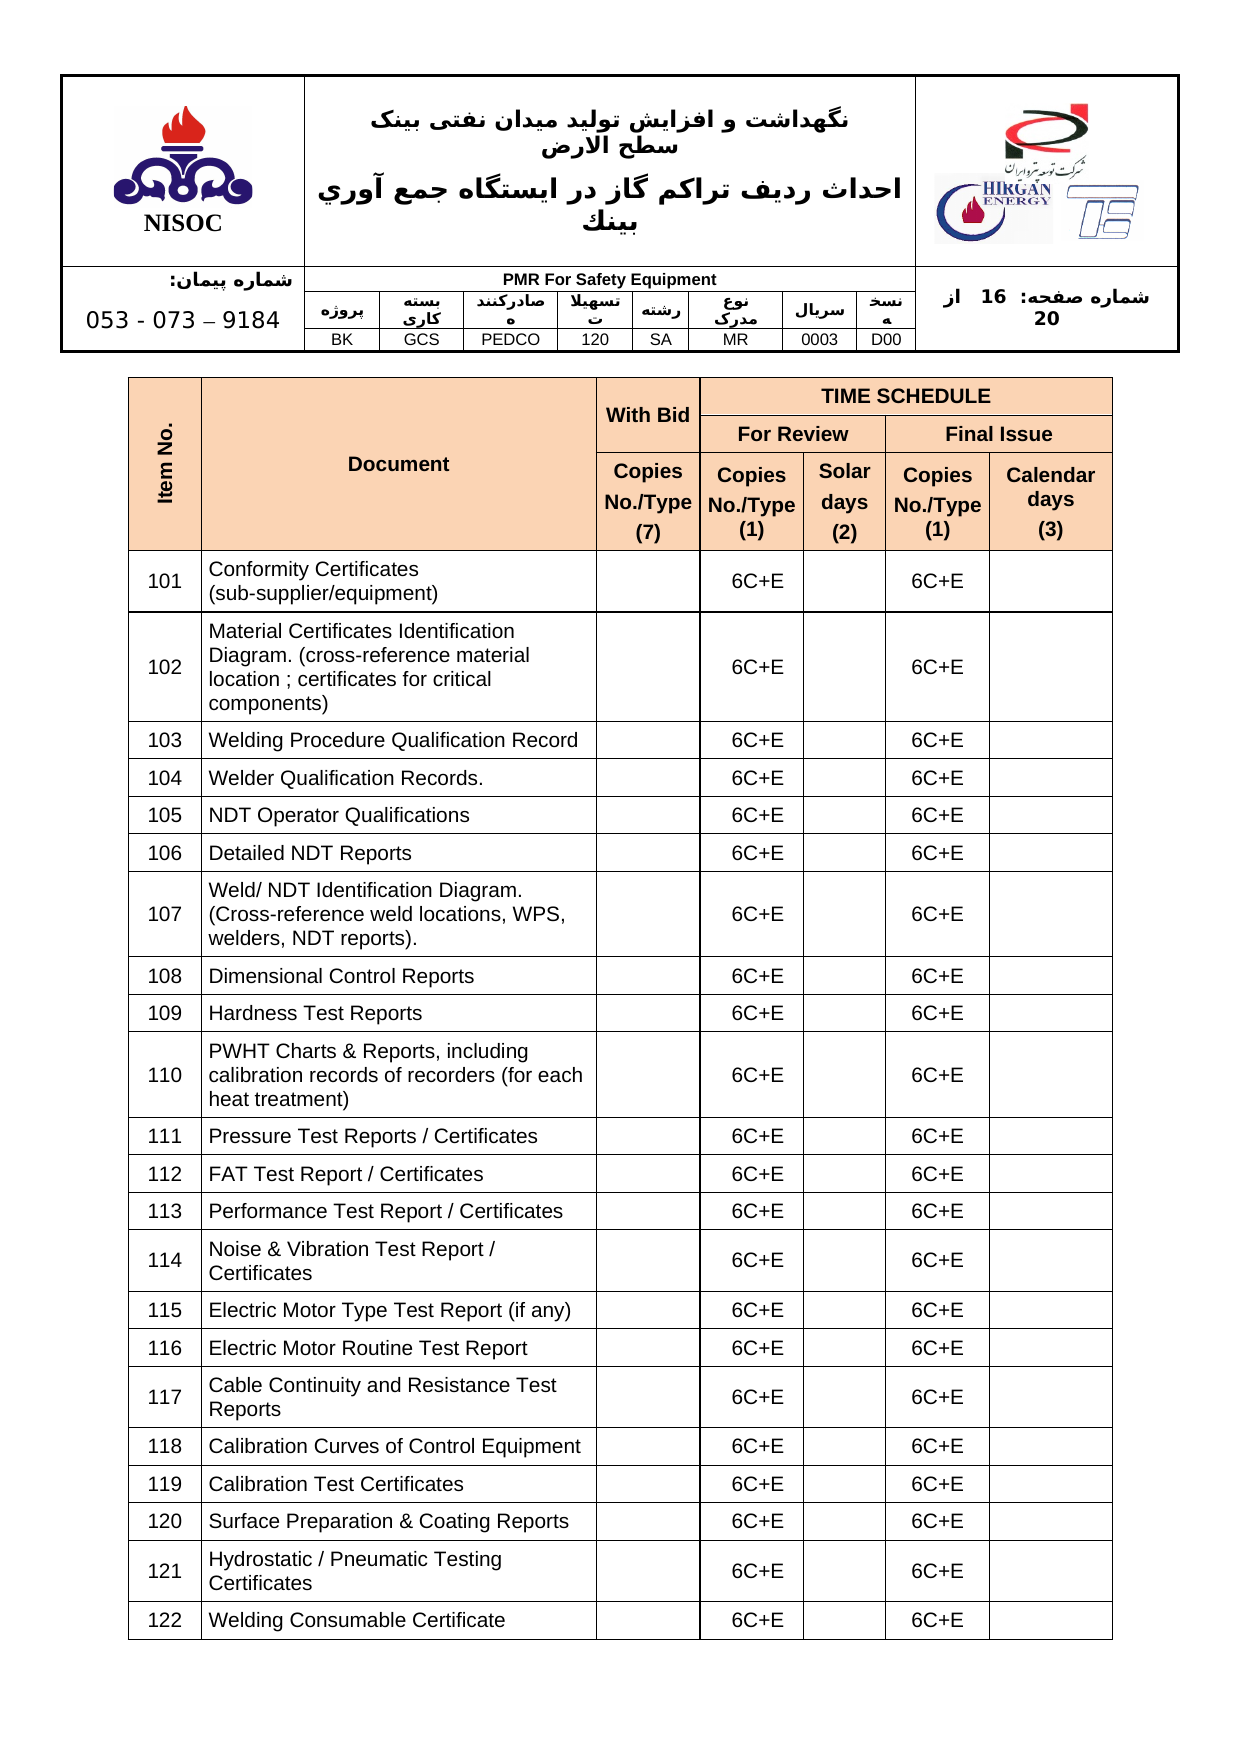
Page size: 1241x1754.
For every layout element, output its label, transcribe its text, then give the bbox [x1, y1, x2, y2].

table_cell 113 [129, 1193, 201, 1229]
table_cell 116 [129, 1329, 201, 1366]
table_cell [597, 797, 699, 833]
table_cell [597, 551, 699, 611]
table_cell [597, 995, 699, 1031]
table_cell 111 [129, 1118, 201, 1154]
table_cell 6C+E [886, 1230, 989, 1291]
table_cell 6C+E [701, 1118, 803, 1154]
table_cell 6C+E [886, 613, 989, 721]
table_cell Dimensional Control Reports [202, 957, 596, 994]
table_cell [804, 1155, 885, 1192]
table_cell NDT Operator Qualifications [202, 797, 596, 833]
table_cell [990, 1367, 1112, 1427]
table_cell Calendar days (3) [990, 453, 1112, 550]
table_cell Welding Procedure Qualification Record [202, 722, 596, 758]
table_cell 6C+E [701, 1541, 803, 1601]
table_cell [990, 722, 1112, 758]
table_cell [990, 1466, 1112, 1502]
table_cell [990, 797, 1112, 833]
table_header Document [202, 378, 596, 550]
table_cell 6C+E [701, 1292, 803, 1328]
table_cell [990, 1032, 1112, 1117]
picture [934, 103, 1089, 244]
table_cell 6C+E [701, 1602, 803, 1638]
table_cell 118 [129, 1428, 201, 1464]
table_cell 109 [129, 995, 201, 1031]
table_cell 6C+E [886, 1329, 989, 1366]
table_cell [804, 1292, 885, 1328]
table_cell Copies No./Type (1) [701, 453, 803, 550]
table_cell [804, 1541, 885, 1601]
table_cell [804, 834, 885, 871]
table_cell 101 [129, 551, 201, 611]
table_cell [990, 1602, 1112, 1638]
table_cell [990, 1292, 1112, 1328]
table_cell [990, 551, 1112, 611]
table_header Item No. [129, 378, 201, 550]
table_cell [804, 957, 885, 994]
table_cell 6C+E [886, 797, 989, 833]
table_cell 6C+E [886, 1541, 989, 1601]
table_cell Final Issue [886, 416, 1112, 452]
table_cell [597, 1602, 699, 1638]
table_cell 108 [129, 957, 201, 994]
table_cell 103 [129, 722, 201, 758]
table_cell 6C+E [886, 722, 989, 758]
table_cell [804, 1118, 885, 1154]
table_cell [804, 759, 885, 796]
table_cell 6C+E [701, 1367, 803, 1427]
table_cell [990, 1193, 1112, 1229]
table_cell Copies No./Type (7) [597, 453, 699, 550]
table_cell 6C+E [701, 1503, 803, 1539]
table_cell 6C+E [701, 834, 803, 871]
table_cell 6C+E [886, 759, 989, 796]
table_cell [990, 759, 1112, 796]
table_cell 6C+E [701, 1193, 803, 1229]
table_cell Noise & Vibration Test Report / Certificates [202, 1230, 596, 1291]
table_cell [804, 1230, 885, 1291]
table_cell [804, 613, 885, 721]
table_cell 6C+E [701, 797, 803, 833]
table_cell [597, 1367, 699, 1427]
table_cell 115 [129, 1292, 201, 1328]
table_cell Detailed NDT Reports [202, 834, 596, 871]
table_cell [597, 834, 699, 871]
table_cell [804, 1367, 885, 1427]
table_cell Material Certificates Identification Diagram. (cross-reference material location ; certificates for critical components) [202, 613, 596, 721]
table_cell 122 [129, 1602, 201, 1638]
table_cell Weld/ NDT Identification Diagram. (Cross-reference weld locations, WPS, welders, NDT reports). [202, 872, 596, 956]
table_cell [990, 1155, 1112, 1192]
table_cell [597, 1118, 699, 1154]
table_cell 104 [129, 759, 201, 796]
table_cell Calibration Test Certificates [202, 1466, 596, 1502]
table_cell [990, 1329, 1112, 1366]
table_cell 6C+E [701, 957, 803, 994]
table_cell Surface Preparation & Coating Reports [202, 1503, 596, 1539]
table_cell [804, 1602, 885, 1638]
table_cell Calibration Curves of Control Equipment [202, 1428, 596, 1464]
table_cell Cable Continuity and Resistance Test Reports [202, 1367, 596, 1427]
table_header TIME SCHEDULE [701, 378, 1112, 414]
table_cell 6C+E [701, 1230, 803, 1291]
table_cell 6C+E [886, 834, 989, 871]
table_cell Hardness Test Reports [202, 995, 596, 1031]
table_cell FAT Test Report / Certificates [202, 1155, 596, 1192]
table_cell [597, 1292, 699, 1328]
table_cell [597, 1541, 699, 1601]
table_cell [990, 872, 1112, 956]
table_cell [597, 613, 699, 721]
table_cell [990, 1118, 1112, 1154]
table_cell 114 [129, 1230, 201, 1291]
table_cell 6C+E [886, 1367, 989, 1427]
table_cell [804, 722, 885, 758]
table_cell Solar days (2) [804, 453, 885, 550]
table_cell 6C+E [701, 1155, 803, 1192]
table_cell 6C+E [886, 1292, 989, 1328]
table_header With Bid [597, 378, 699, 452]
table_cell 6C+E [886, 995, 989, 1031]
table_cell [597, 1428, 699, 1464]
table_cell 6C+E [886, 1118, 989, 1154]
table_cell Copies No./Type (1) [886, 453, 989, 550]
table_cell 6C+E [886, 1428, 989, 1464]
table_cell [990, 1428, 1112, 1464]
table_cell Hydrostatic / Pneumatic Testing Certificates [202, 1541, 596, 1601]
table_cell [597, 957, 699, 994]
table_cell 6C+E [886, 551, 989, 611]
table_cell [990, 1503, 1112, 1539]
table_cell [990, 1230, 1112, 1291]
table_cell 102 [129, 613, 201, 721]
table_cell [804, 1503, 885, 1539]
table_cell 6C+E [701, 1428, 803, 1464]
table_cell 6C+E [701, 1329, 803, 1366]
table_cell 6C+E [701, 1466, 803, 1502]
table_cell [597, 1466, 699, 1502]
table_cell [597, 1503, 699, 1539]
table_cell [804, 1193, 885, 1229]
table_cell [597, 1193, 699, 1229]
table_cell [990, 957, 1112, 994]
table_cell Welder Qualification Records. [202, 759, 596, 796]
table_cell 6C+E [886, 872, 989, 956]
table_cell [990, 1541, 1112, 1601]
table_cell [804, 1428, 885, 1464]
table_cell For Review [701, 416, 885, 452]
table_cell [804, 797, 885, 833]
table_cell Performance Test Report / Certificates [202, 1193, 596, 1229]
table_cell 6C+E [886, 1503, 989, 1539]
table_cell 6C+E [701, 551, 803, 611]
table_cell 6C+E [701, 722, 803, 758]
table_cell Pressure Test Reports / Certificates [202, 1118, 596, 1154]
table_cell 6C+E [701, 1032, 803, 1117]
table_cell [990, 613, 1112, 721]
table_cell 6C+E [701, 995, 803, 1031]
table_cell 6C+E [886, 957, 989, 994]
table_cell [597, 759, 699, 796]
table_cell 119 [129, 1466, 201, 1502]
table_cell PWHT Charts & Reports, including calibration records of recorders (for each heat treatment) [202, 1032, 596, 1117]
table_cell 106 [129, 834, 201, 871]
table_cell [597, 722, 699, 758]
table_cell [597, 1155, 699, 1192]
table_cell 117 [129, 1367, 201, 1427]
table_cell [804, 1329, 885, 1366]
table_cell [804, 1032, 885, 1117]
table_cell [597, 872, 699, 956]
table_cell [804, 551, 885, 611]
table_cell Welding Consumable Certificate [202, 1602, 596, 1638]
table_cell Electric Motor Routine Test Report [202, 1329, 596, 1366]
table_cell [804, 872, 885, 956]
table_cell [804, 995, 885, 1031]
table_cell 6C+E [701, 759, 803, 796]
table_cell [804, 1466, 885, 1502]
table_cell 121 [129, 1541, 201, 1601]
table_cell 112 [129, 1155, 201, 1192]
table_cell Conformity Certificates (sub-supplier/equipment) [202, 551, 596, 611]
table_cell [597, 1032, 699, 1117]
table_cell 6C+E [886, 1602, 989, 1638]
table_cell 6C+E [886, 1155, 989, 1192]
table_cell 110 [129, 1032, 201, 1117]
table_cell [597, 1230, 699, 1291]
table_cell 105 [129, 797, 201, 833]
table_cell 107 [129, 872, 201, 956]
table_cell [990, 834, 1112, 871]
table_cell 6C+E [886, 1466, 989, 1502]
table_cell [597, 1329, 699, 1366]
table_cell 120 [129, 1503, 201, 1539]
table_cell 6C+E [886, 1032, 989, 1117]
table_cell [990, 995, 1112, 1031]
picture [113, 106, 253, 208]
table_cell Electric Motor Type Test Report (if any) [202, 1292, 596, 1328]
table_cell 6C+E [886, 1193, 989, 1229]
table_cell 6C+E [701, 613, 803, 721]
table_cell 6C+E [701, 872, 803, 956]
